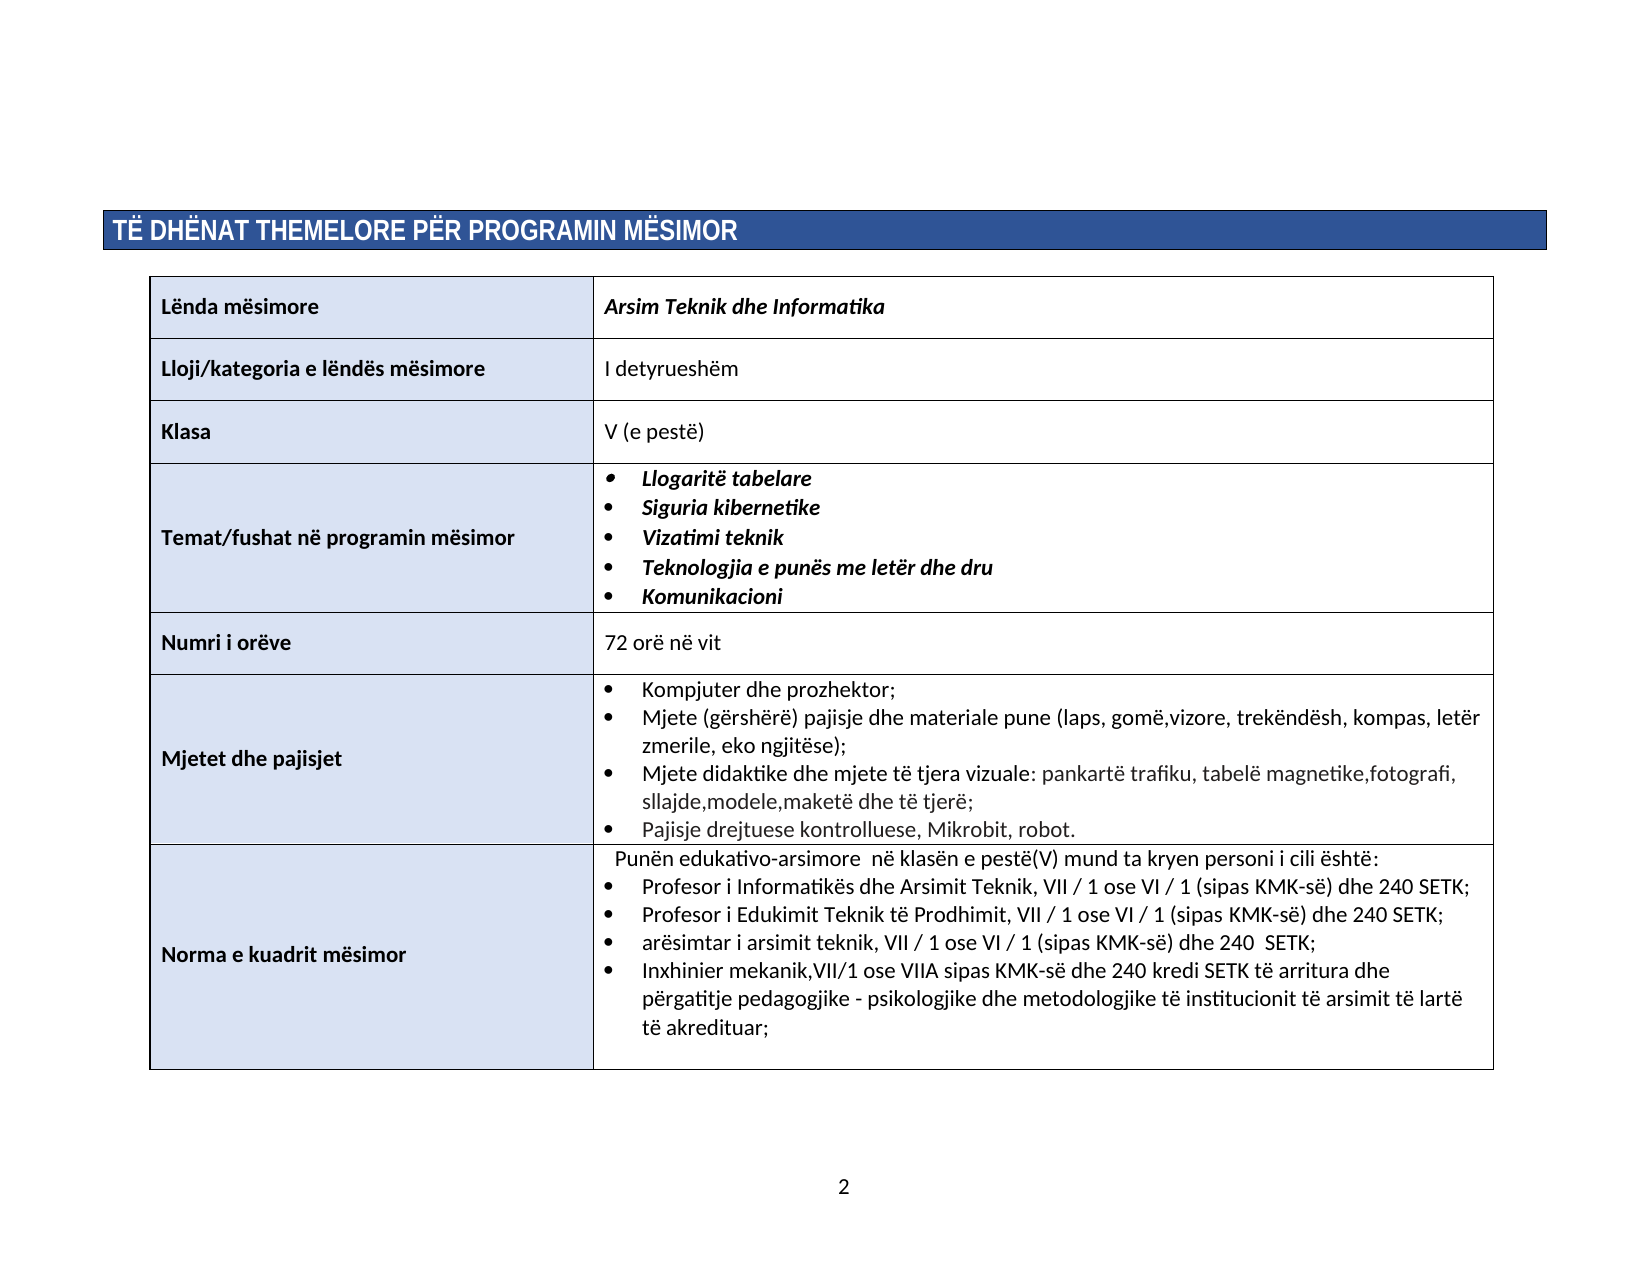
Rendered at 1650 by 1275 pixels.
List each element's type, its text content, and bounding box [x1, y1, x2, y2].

table_cell Mjetet dhe pajisjet [151, 675, 593, 843]
table_header Arsim Teknik dhe Informatika [594, 277, 1493, 338]
table_header Lënda mësimore [151, 277, 593, 338]
table_cell Numri i orëve [151, 613, 593, 674]
table_cell Punën edukativo-arsimore në klasën e pestë(V) mund ta kryen personi i cili është: Profesor i Informatikës dhe Arsimit Teknik, VII / 1 ose VI / 1 (sipas KMK-së) dhe 240 SETK; Profesor i Edukimit Teknik të Prodhimit, VII / 1 ose VI / 1 (sipas KMK-së) dhe 240 SETK; arësimtar i arsimit teknik, VII / 1 ose VI / 1 (sipas KMK-së) dhe 240 SETK; Inxhinier mekanik,VII/1 ose VIIA sipas KMK-së dhe 240 kredi SETK të arritura dhe përgatitje pedagogjike - psikologjike dhe metodologjike të institucionit të arsimit të lartë të akredituar; [594, 845, 1493, 1069]
table_cell Llogaritë tabelare Siguria kibernetike Vizatimi teknik Teknologjia e punës me letër dhe dru Komunikacioni [594, 464, 1493, 612]
table_cell Klasa [151, 401, 593, 463]
table_cell Norma e kuadrit mësimor [151, 845, 593, 1069]
table_cell 72 orë në vit [594, 613, 1493, 674]
table_cell Lloji/kategoria e lëndës mësimore [151, 339, 593, 400]
text TË DHËNAT THEMELORE PËR PROGRAMIN MËSIMOR [104, 211, 1546, 249]
table_cell I detyrueshëm [594, 339, 1493, 400]
table_cell Kompjuter dhe prozhektor; Mjete (gërshërë) pajisje dhe materiale pune (laps, gomë,vizore, trekëndësh, kompas, letër zmerile, еko ngjitëse); Mjete didaktike dhe mjete të tjera vizuale: pankartë trafiku, tabelë magnetike,fotografi, sllajde,modele,maketë dhe të tjerë; Pajisje drejtuese kontrolluese, Mikrobit, robot. [594, 675, 1493, 843]
table_cell V (e pestë) [594, 401, 1493, 463]
table_cell Temat/fushat në programin mësimor [151, 464, 593, 612]
